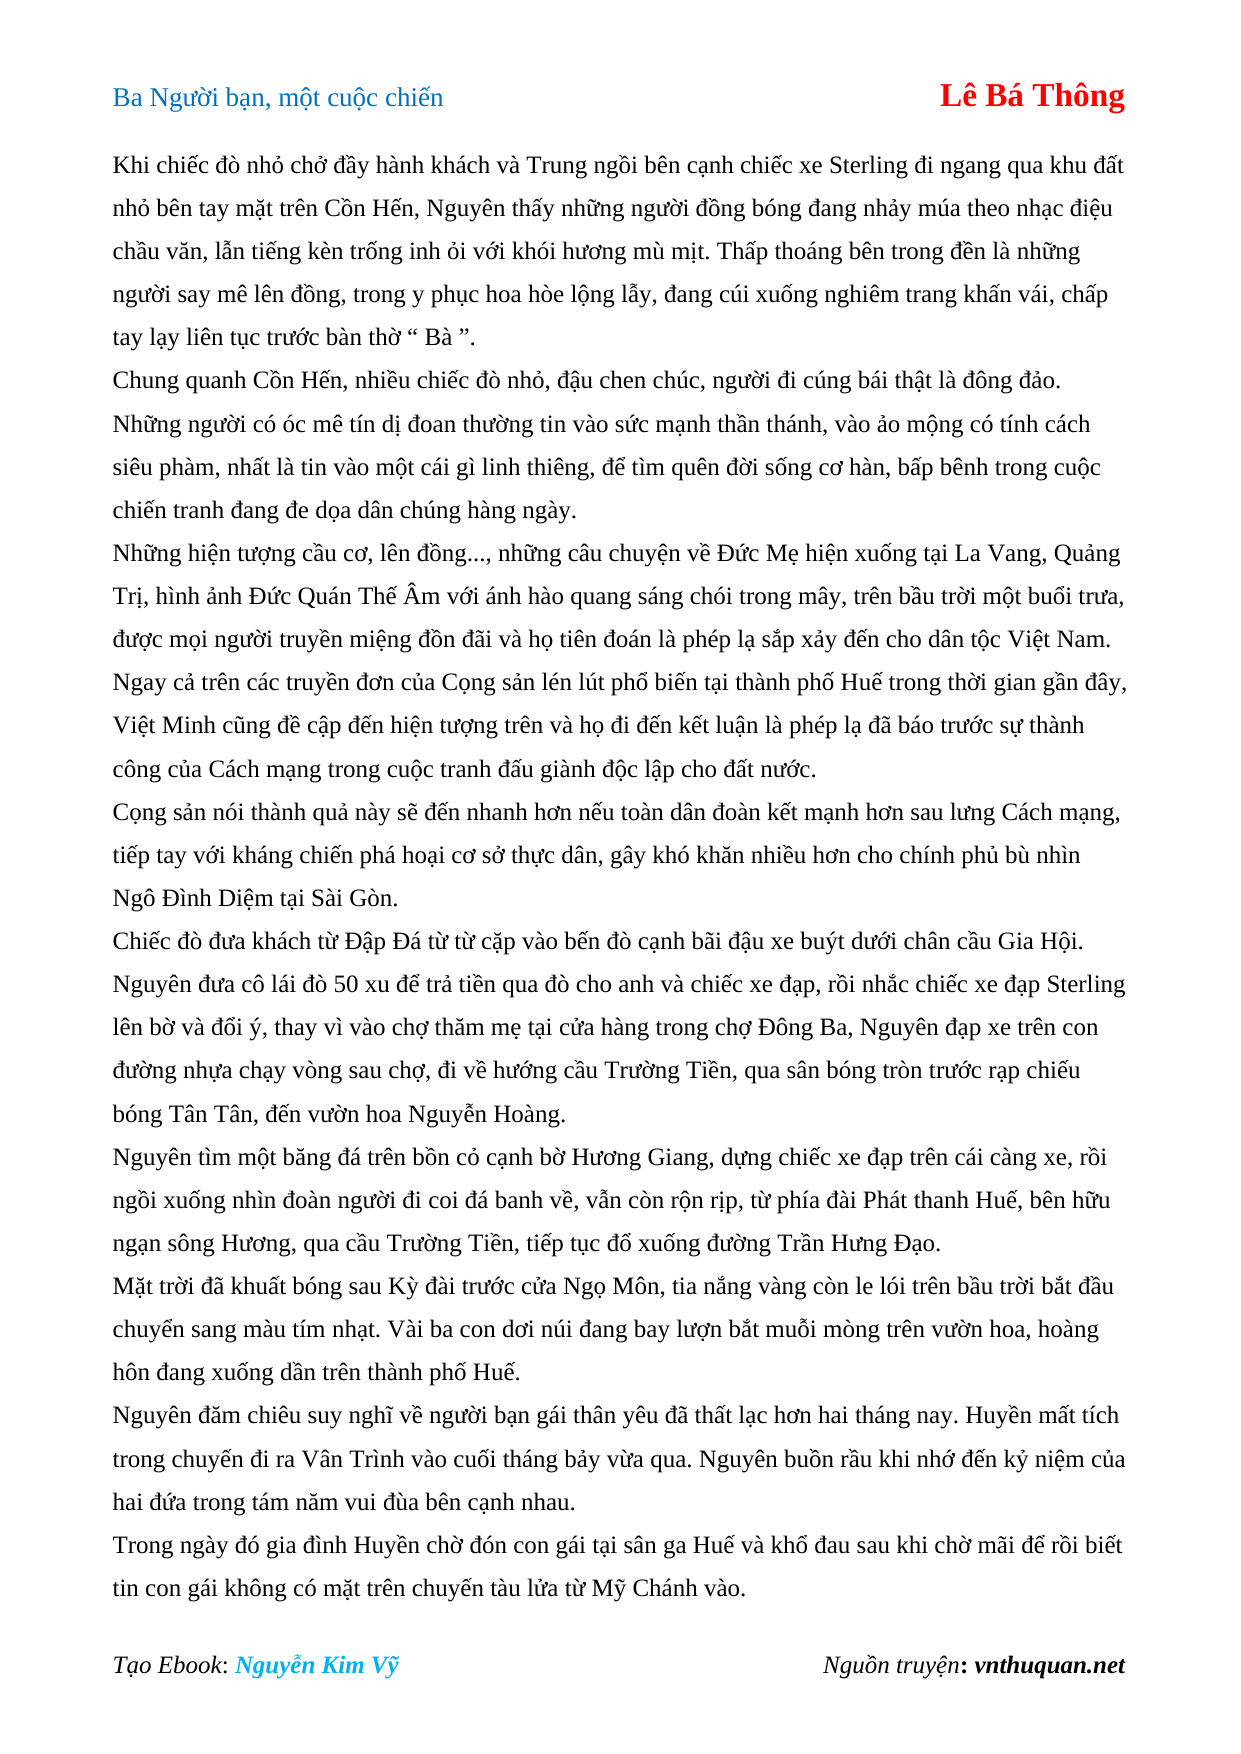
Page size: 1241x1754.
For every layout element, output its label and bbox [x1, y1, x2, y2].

text [112, 150, 1128, 1602]
